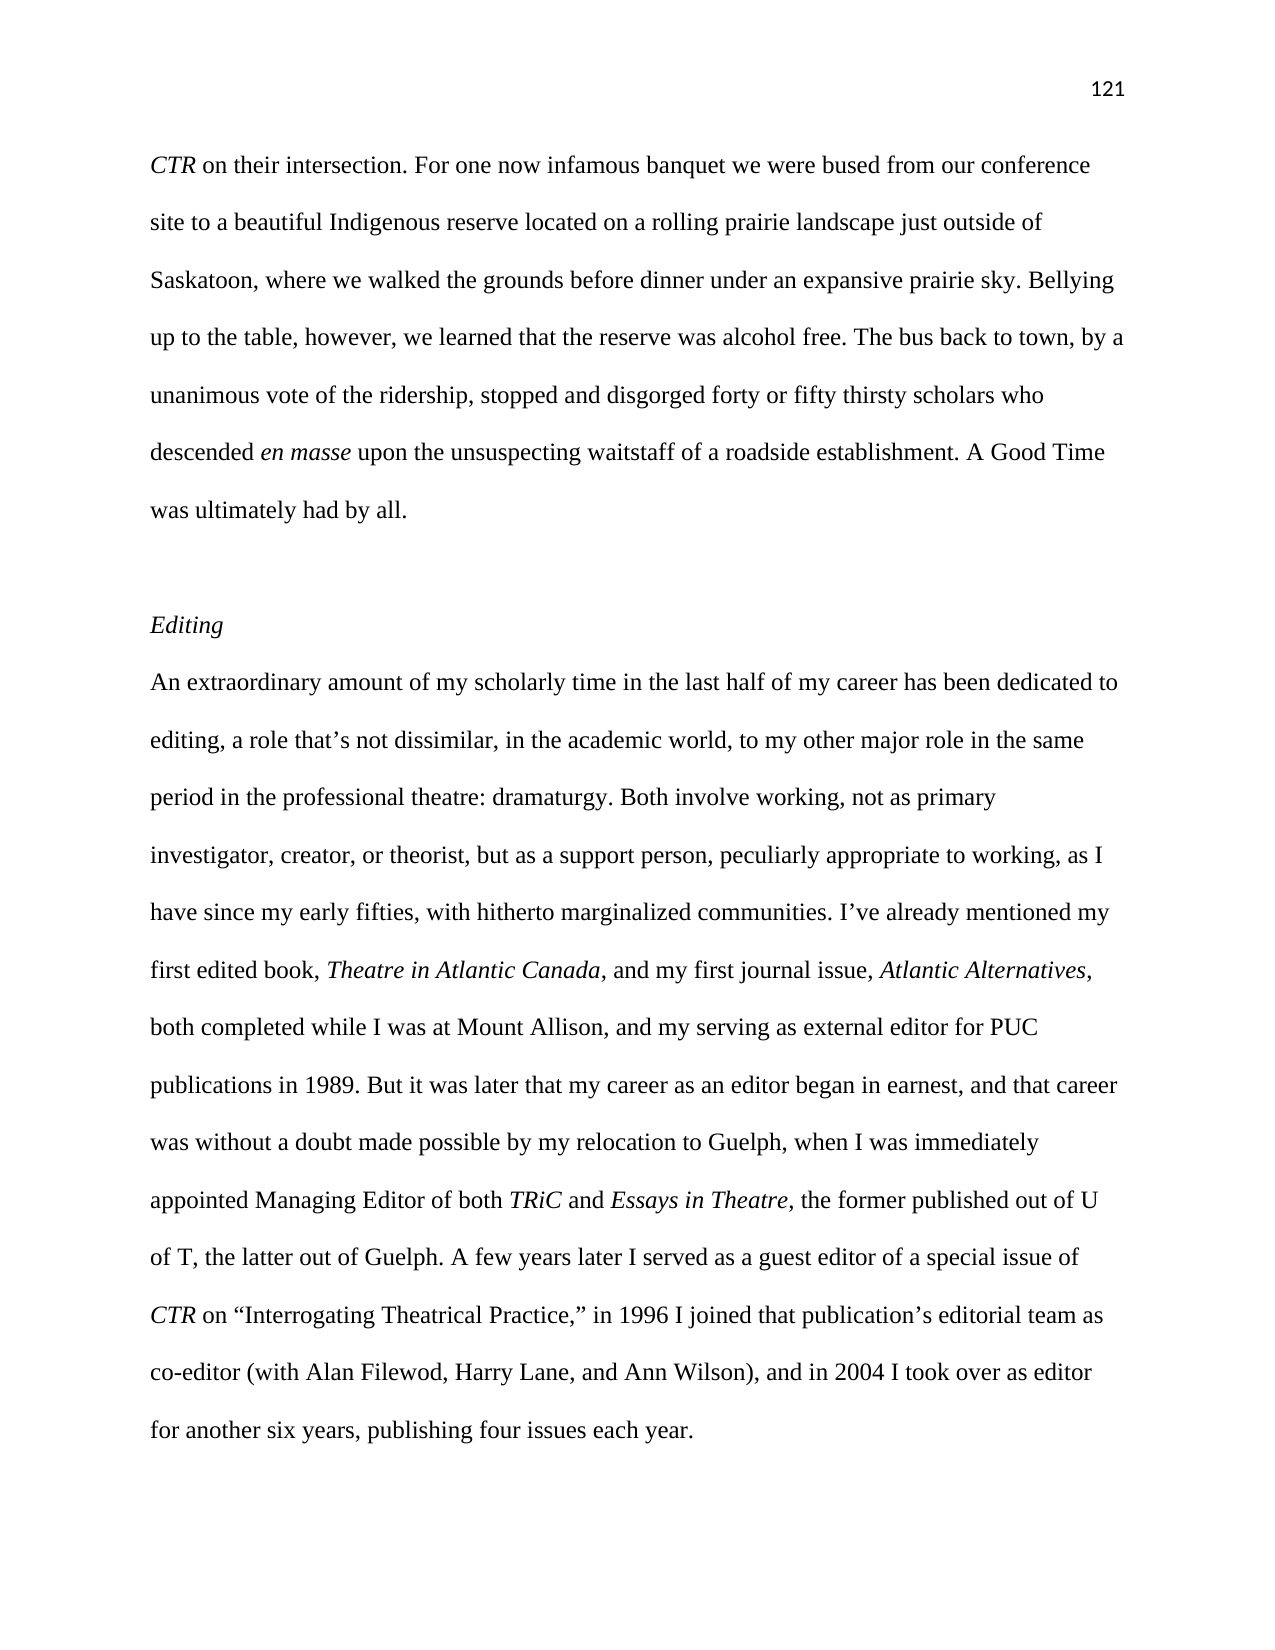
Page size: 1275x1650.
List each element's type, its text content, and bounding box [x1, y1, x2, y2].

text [150, 150, 1125, 524]
text Editing [150, 610, 1125, 639]
text An extraordinary amount of my scholarly time in the last half of my career has been dedicated to editing, a role that’s not dissimilar, in the academic world, to my other major role in the same period in the professional theatre: dramaturgy. Both involve working, not as primary investigator, creator, or theorist, but as a support person, peculiarly appropriate to working, as I have since my early fifties, with hitherto marginalized communities. I’ve already mentioned my first edited book, Theatre in Atlantic Canada, and my first journal issue, Atlantic Alternatives, both completed while I was at Mount Allison, and my serving as external editor for PUC publications in 1989. But it was later that my career as an editor began in earnest, and that career was without a doubt made possible by my relocation to Guelph, when I was immediately appointed Managing Editor of both TRiC and Essays in Theatre, the former published out of U of T, the latter out of Guelph. A few years later I served as a guest editor of a special issue of CTR on “Interrogating Theatrical Practice,” in 1996 I joined that publication’s editorial team as co-editor (with Alan Filewod, Harry Lane, and Ann Wilson), and in 2004 I took over as editor for another six years, publishing four issues each year. [150, 667, 1125, 1444]
